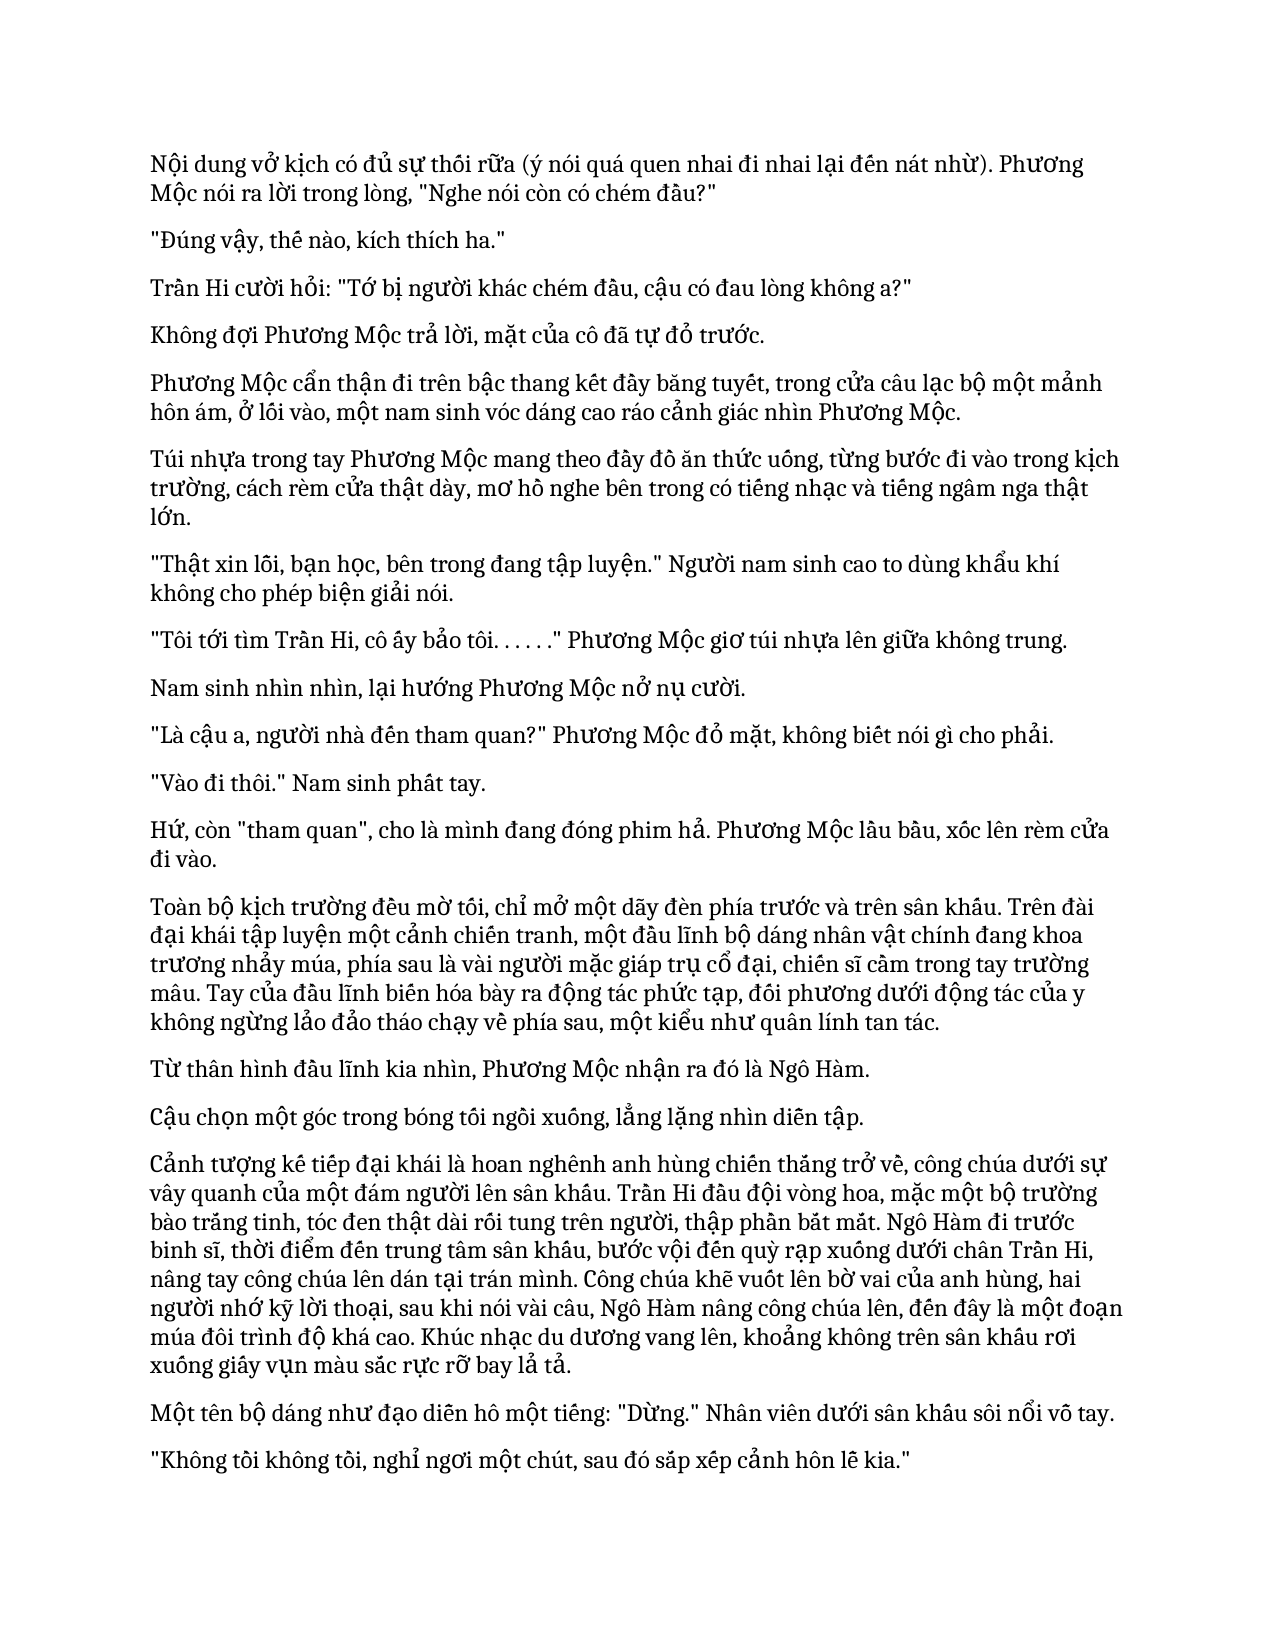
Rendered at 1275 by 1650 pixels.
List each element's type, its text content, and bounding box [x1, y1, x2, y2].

text "Vào đi thôi." Nam sinh phất tay. [150, 769, 1125, 797]
text Cậu chọn một góc trong bóng tối ngồi xuống, lẳng lặng nhìn diễn tập. [150, 1102, 1125, 1131]
text Nam sinh nhìn nhìn, lại hướng Phương Mộc nở nụ cười. [150, 674, 1125, 702]
text Nội dung vở kịch có đủ sự thối rữa (ý nói quá quen nhai đi nhai lại đến nát nhừ). Phương Mộc nói ra lời trong lòng, "Nghe nói còn có chém đầu?" [150, 150, 1125, 207]
text Túi nhựa trong tay Phương Mộc mang theo đầy đồ ăn thức uống, từng bước đi vào trong kịch trường, cách rèm cửa thật dày, mơ hồ nghe bên trong có tiếng nhạc và tiếng ngâm nga thật lớn. [150, 445, 1125, 531]
text "Đúng vậy, thế nào, kích thích ha." [150, 226, 1125, 255]
text "Tôi tới tìm Trần Hi, cô ấy bảo tôi. . . . . ." Phương Mộc giơ túi nhựa lên giữa không trung. [150, 626, 1125, 655]
text Trần Hi cười hỏi: "Tớ bị người khác chém đầu, cậu có đau lòng không a?" [150, 274, 1125, 302]
text "Không tồi không tồi, nghỉ ngơi một chút, sau đó sắp xếp cảnh hôn lễ kia." [150, 1446, 1125, 1475]
text Một tên bộ dáng như đạo diễn hô một tiếng: "Dừng." Nhân viên dưới sân khấu sôi nổi vỗ tay. [150, 1399, 1125, 1427]
text Cảnh tượng kế tiếp đại khái là hoan nghênh anh hùng chiến thắng trở về, công chúa dưới sự vây quanh của một đám người lên sân khấu. Trần Hi đầu đội vòng hoa, mặc một bộ trường bào trắng tinh, tóc đen thật dài rối tung trên người, thập phần bắt mắt. Ngô Hàm đi trước binh sĩ, thời điểm đến trung tâm sân khấu, bước vội đến quỳ rạp xuống dưới chân Trần Hi, nâng tay công chúa lên dán tại trán mình. Công chúa khẽ vuốt lên bờ vai của anh hùng, hai người nhớ kỹ lời thoại, sau khi nói vài câu, Ngô Hàm nâng công chúa lên, đến đây là một đoạn múa đôi trình độ khá cao. Khúc nhạc du dương vang lên, khoảng không trên sân khấu rơi xuống giấy vụn màu sắc rực rỡ bay lả tả. [150, 1150, 1125, 1380]
text Từ thân hình đầu lĩnh kia nhìn, Phương Mộc nhận ra đó là Ngô Hàm. [150, 1055, 1125, 1084]
text "Là cậu a, người nhà đến tham quan?" Phương Mộc đỏ mặt, không biết nói gì cho phải. [150, 721, 1125, 750]
text Hứ, còn "tham quan", cho là mình đang đóng phim hả. Phương Mộc lầu bầu, xốc lên rèm cửa đi vào. [150, 816, 1125, 874]
text Phương Mộc cẩn thận đi trên bậc thang kết đầy băng tuyết, trong cửa câu lạc bộ một mảnh hôn ám, ở lối vào, một nam sinh vóc dáng cao ráo cảnh giác nhìn Phương Mộc. [150, 369, 1125, 426]
text "Thật xin lỗi, bạn học, bên trong đang tập luyện." Người nam sinh cao to dùng khẩu khí không cho phép biện giải nói. [150, 550, 1125, 607]
text Không đợi Phương Mộc trả lời, mặt của cô đã tự đỏ trước. [150, 321, 1125, 350]
text Toàn bộ kịch trường đều mờ tối, chỉ mở một dãy đèn phía trước và trên sân khấu. Trên đài đại khái tập luyện một cảnh chiến tranh, một đầu lĩnh bộ dáng nhân vật chính đang khoa trương nhảy múa, phía sau là vài người mặc giáp trụ cổ đại, chiến sĩ cầm trong tay trường mâu. Tay của đầu lĩnh biến hóa bày ra động tác phức tạp, đối phương dưới động tác của y không ngừng lảo đảo tháo chạy về phía sau, một kiểu như quân lính tan tác. [150, 892, 1125, 1036]
